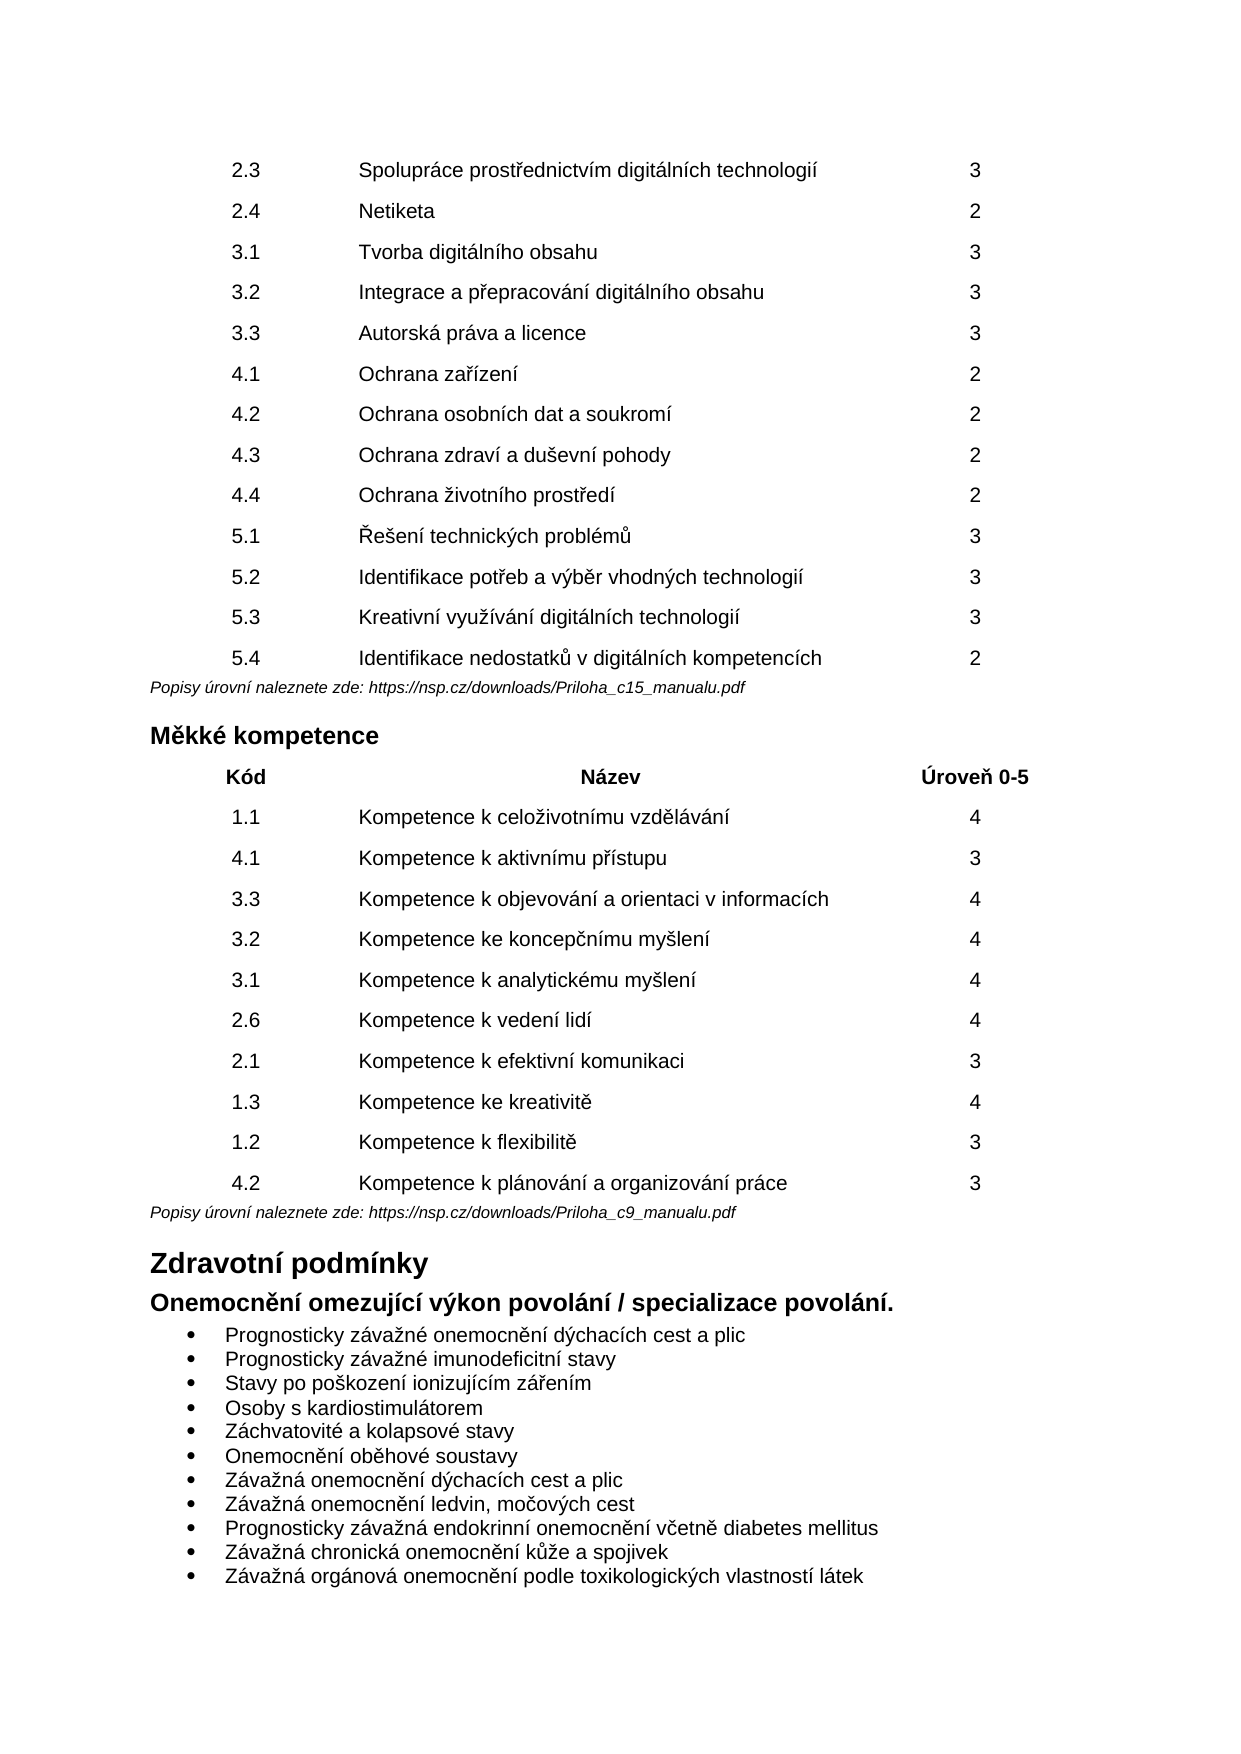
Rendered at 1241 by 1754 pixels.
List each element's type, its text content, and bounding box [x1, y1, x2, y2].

table_cell 3.2 [142, 272, 350, 312]
table_cell 2.1 [142, 1041, 350, 1081]
table_cell 4.2 [142, 394, 350, 434]
list Závažná onemocnění dýchacích cest a plic [187, 1467, 1090, 1492]
table_header Název [350, 756, 871, 797]
list Stavy po poškození ionizujícím zářením [187, 1371, 1090, 1395]
table_cell Netiketa [350, 191, 871, 231]
list Prognosticky závažná endokrinní onemocnění včetně diabetes mellitus [187, 1516, 1090, 1540]
table_cell 2.6 [142, 1000, 350, 1041]
table_cell Tvorba digitálního obsahu [350, 231, 871, 272]
subtitle Měkké kompetence [150, 721, 1090, 750]
table_cell 3 [871, 150, 1079, 191]
table_cell 4.4 [142, 475, 350, 516]
table_cell 3.1 [142, 959, 350, 1000]
table_cell 3 [871, 313, 1079, 353]
table_cell Kompetence k flexibilitě [350, 1122, 871, 1162]
table_cell 3 [871, 838, 1079, 878]
table_cell 5.4 [142, 638, 350, 678]
table_header Kód [142, 756, 350, 797]
table_cell Kompetence k celoživotnímu vzdělávání [350, 797, 871, 837]
table_cell 2 [871, 353, 1079, 394]
table_cell 4 [871, 919, 1079, 959]
list Závažná orgánová onemocnění podle toxikologických vlastností látek [187, 1564, 1090, 1588]
table_cell Kreativní využívání digitálních technologií [350, 597, 871, 637]
table_cell Ochrana zdraví a duševní pohody [350, 434, 871, 475]
table_cell 2 [871, 638, 1079, 678]
text Popisy úrovní naleznete zde: https://nsp.cz/downloads/Priloha_c15_manualu.pdf [150, 678, 1090, 697]
list Závažná onemocnění ledvin, močových cest [187, 1492, 1090, 1516]
table_cell Spolupráce prostřednictvím digitálních technologií [350, 150, 871, 191]
table_cell 3 [871, 231, 1079, 272]
table_cell 3.1 [142, 231, 350, 272]
table_cell Kompetence k plánování a organizování práce [350, 1163, 871, 1203]
list Onemocnění oběhové soustavy [187, 1443, 1090, 1467]
table_cell Autorská práva a licence [350, 313, 871, 353]
table_cell Kompetence ke kreativitě [350, 1081, 871, 1122]
table_cell Kompetence k aktivnímu přístupu [350, 838, 871, 878]
table_cell Ochrana osobních dat a soukromí [350, 394, 871, 434]
list Záchvatovité a kolapsové stavy [187, 1419, 1090, 1443]
text Popisy úrovní naleznete zde: https://nsp.cz/downloads/Priloha_c9_manualu.pdf [150, 1203, 1090, 1222]
table_cell 2 [871, 394, 1079, 434]
table_cell Kompetence k efektivní komunikaci [350, 1041, 871, 1081]
table_header Úroveň 0-5 [871, 756, 1079, 797]
table_cell 1.1 [142, 797, 350, 837]
table_cell 2 [871, 434, 1079, 475]
table_cell Kompetence k vedení lidí [350, 1000, 871, 1041]
list Závažná chronická onemocnění kůže a spojivek [187, 1540, 1090, 1564]
table_cell 4 [871, 797, 1079, 837]
table_cell 4.2 [142, 1163, 350, 1203]
table_cell Kompetence k objevování a orientaci v informacích [350, 878, 871, 919]
list Prognosticky závažné imunodeficitní stavy [187, 1347, 1090, 1371]
table_cell 4.3 [142, 434, 350, 475]
table_cell Kompetence k analytickému myšlení [350, 959, 871, 1000]
table_cell 2.3 [142, 150, 350, 191]
subtitle Zdravotní podmínky [150, 1246, 1090, 1280]
table_cell Identifikace nedostatků v digitálních kompetencích [350, 638, 871, 678]
table_cell 3 [871, 1122, 1079, 1162]
table_cell 3 [871, 597, 1079, 637]
table_cell Kompetence ke koncepčnímu myšlení [350, 919, 871, 959]
table_cell 5.3 [142, 597, 350, 637]
table_cell 4.1 [142, 838, 350, 878]
table_cell Ochrana životního prostředí [350, 475, 871, 516]
table_cell 3.3 [142, 313, 350, 353]
table_cell Integrace a přepracování digitálního obsahu [350, 272, 871, 312]
table_cell 4.1 [142, 353, 350, 394]
subtitle Onemocnění omezující výkon povolání / specializace povolání. [150, 1288, 1090, 1317]
table_cell 1.2 [142, 1122, 350, 1162]
table_cell 3 [871, 556, 1079, 597]
table_cell 2.4 [142, 191, 350, 231]
table_cell 3.2 [142, 919, 350, 959]
table_cell 3 [871, 1163, 1079, 1203]
list Osoby s kardiostimulátorem [187, 1395, 1090, 1419]
table_cell 5.1 [142, 516, 350, 556]
table_cell 2 [871, 191, 1079, 231]
table_cell 1.3 [142, 1081, 350, 1122]
table_cell Identifikace potřeb a výběr vhodných technologií [350, 556, 871, 597]
table_cell 3 [871, 1041, 1079, 1081]
table_cell Ochrana zařízení [350, 353, 871, 394]
table_cell 3 [871, 516, 1079, 556]
table_cell 4 [871, 878, 1079, 919]
table_cell 4 [871, 1000, 1079, 1041]
table_cell 4 [871, 1081, 1079, 1122]
table_cell 3 [871, 272, 1079, 312]
list Prognosticky závažné onemocnění dýchacích cest a plic [187, 1323, 1090, 1347]
table_cell 5.2 [142, 556, 350, 597]
table_cell Řešení technických problémů [350, 516, 871, 556]
table_cell 4 [871, 959, 1079, 1000]
table_cell 2 [871, 475, 1079, 516]
table_cell 3.3 [142, 878, 350, 919]
